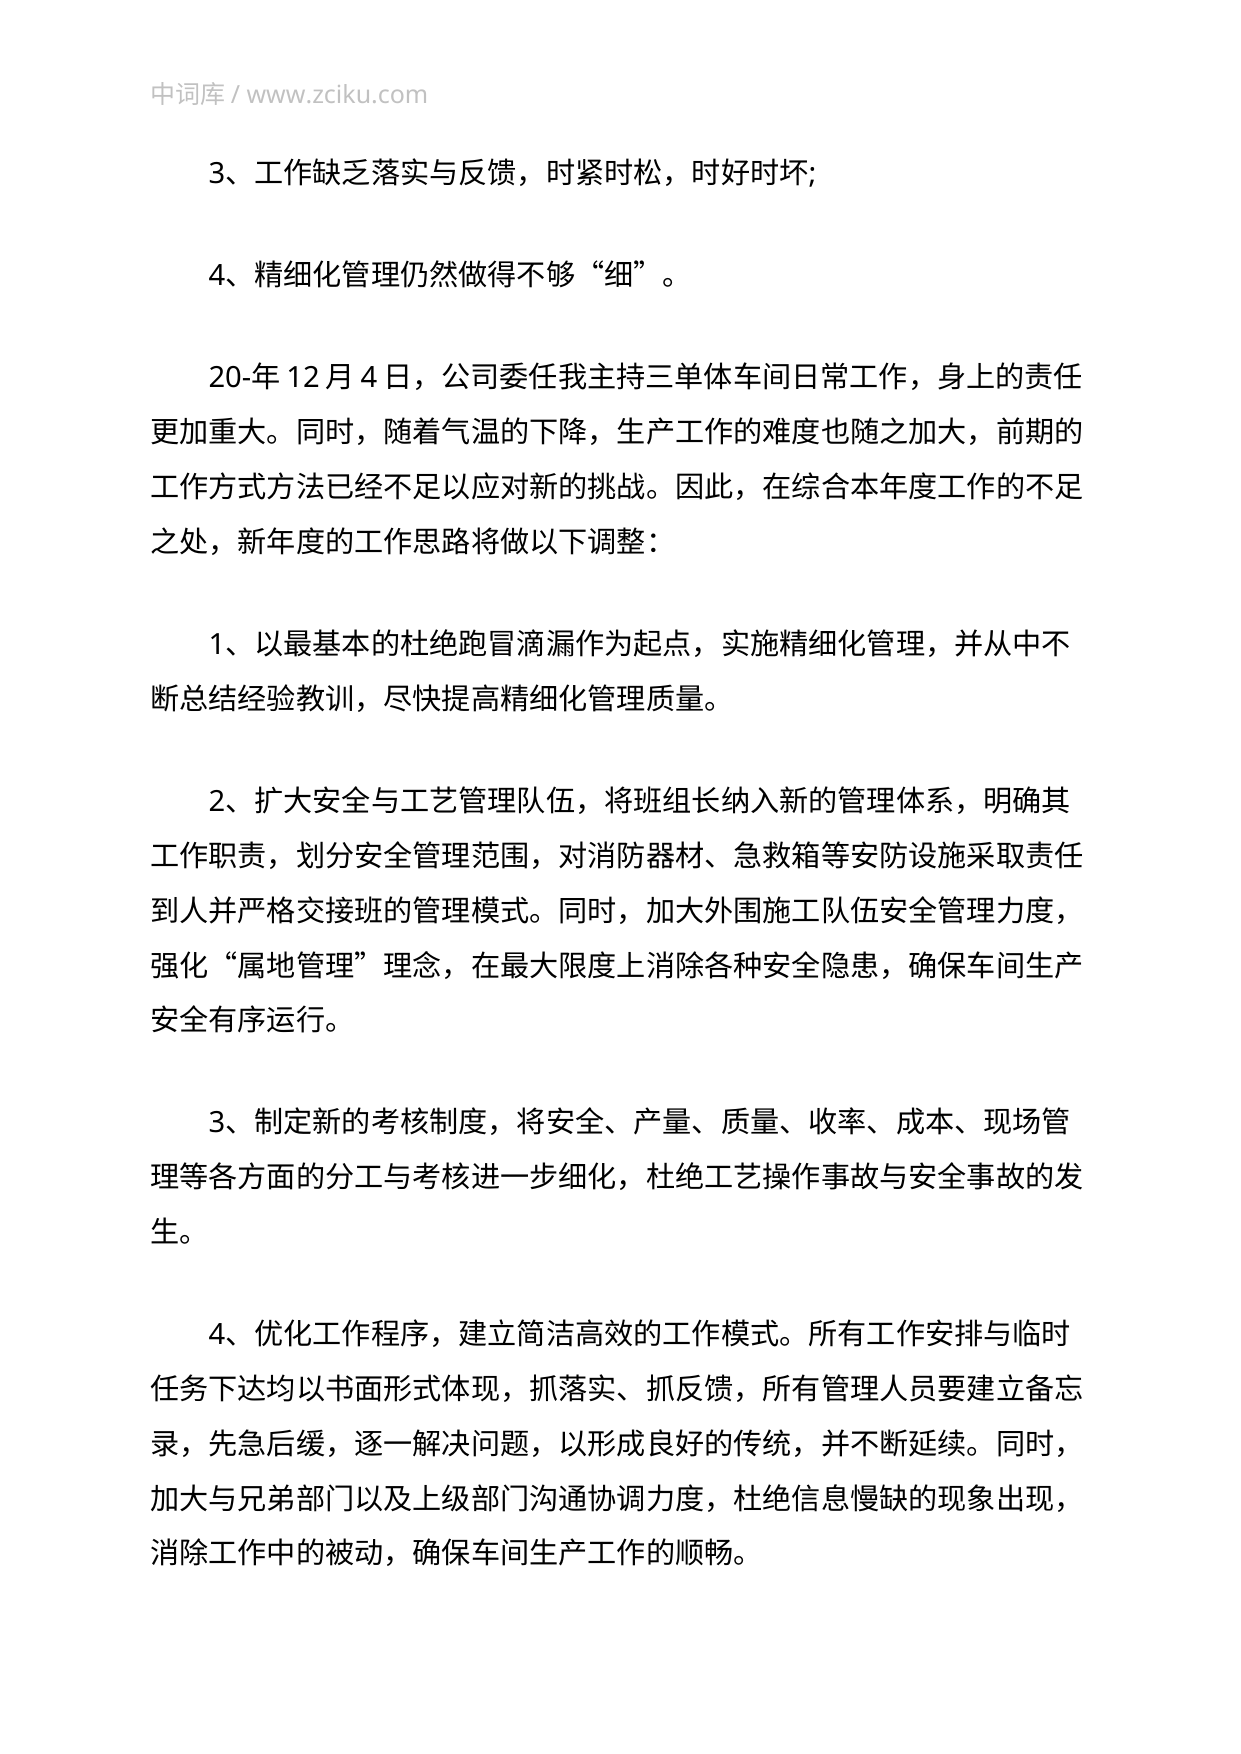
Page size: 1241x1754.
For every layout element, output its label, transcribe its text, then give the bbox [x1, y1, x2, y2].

text 3、制定新的考核制度，将安全、产量、质量、收率、成本、现场管理等各方面的分工与考核进一步细化，杜绝工艺操作事故与安全事故的发生。 [150, 1099, 1090, 1251]
text 2、扩大安全与工艺管理队伍，将班组长纳入新的管理体系，明确其工作职责，划分安全管理范围，对消防器材、急救箱等安防设施采取责任到人并严格交接班的管理模式。同时，加大外围施工队伍安全管理力度，强化“属地管理”理念，在最大限度上消除各种安全隐患，确保车间生产安全有序运行。 [150, 777, 1090, 1039]
text 3、工作缺乏落实与反馈，时紧时松，时好时坏; [150, 150, 1090, 192]
text 20-年12月4日，公司委任我主持三单体车间日常工作，身上的责任更加重大。同时，随着气温的下降，生产工作的难度也随之加大，前期的工作方式方法已经不足以应对新的挑战。因此，在综合本年度工作的不足之处，新年度的工作思路将做以下调整： [150, 354, 1090, 561]
text 4、优化工作程序，建立简洁高效的工作模式。所有工作安排与临时任务下达均以书面形式体现，抓落实、抓反馈，所有管理人员要建立备忘录，先急后缓，逐一解决问题，以形成良好的传统，并不断延续。同时，加大与兄弟部门以及上级部门沟通协调力度，杜绝信息慢缺的现象出现，消除工作中的被动，确保车间生产工作的顺畅。 [150, 1310, 1090, 1572]
text 1、以最基本的杜绝跑冒滴漏作为起点，实施精细化管理，并从中不断总结经验教训，尽快提高精细化管理质量。 [150, 621, 1090, 718]
text 4、精细化管理仍然做得不够“细”。 [150, 252, 1090, 294]
